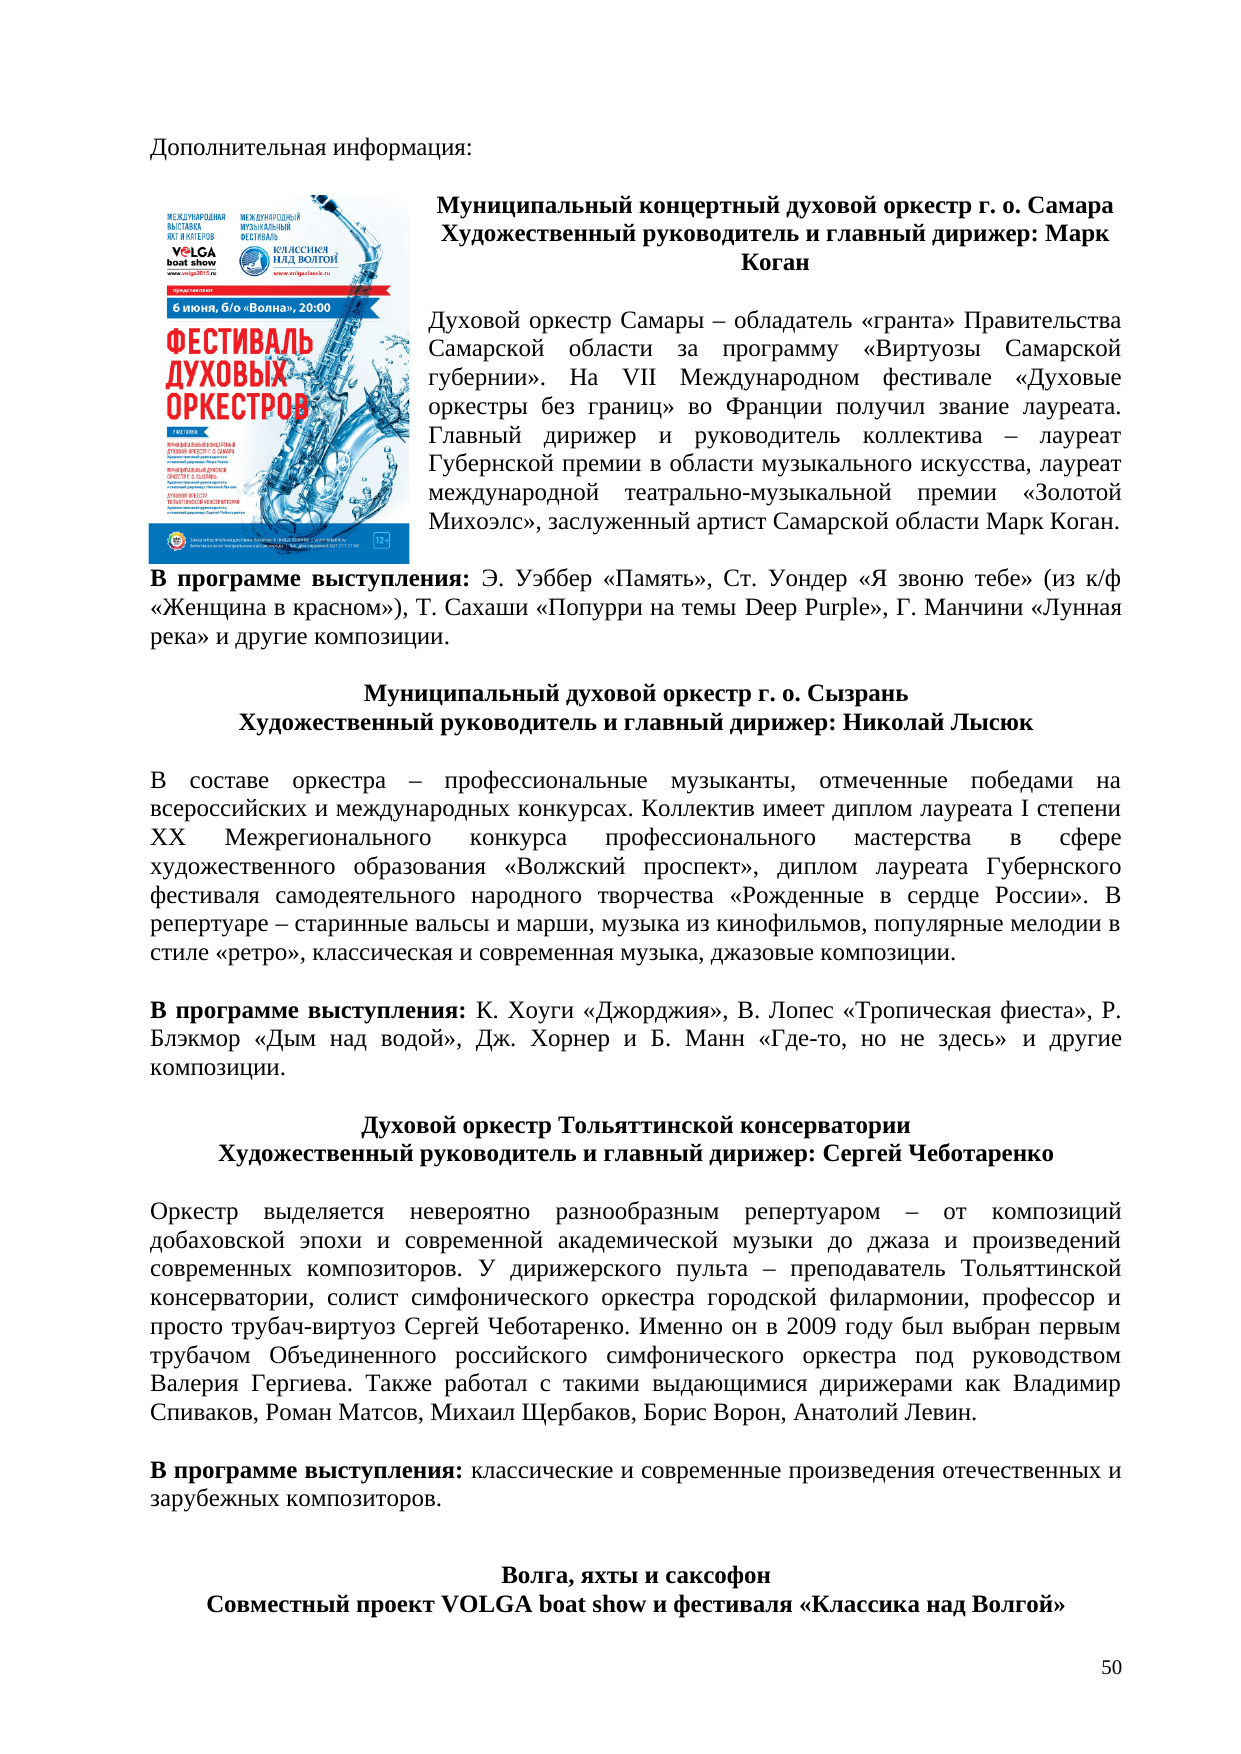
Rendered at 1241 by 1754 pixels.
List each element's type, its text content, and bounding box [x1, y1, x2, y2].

text Муниципальный концертный духовой оркестр г. о. Самара [150, 190, 1122, 218]
title Муниципальный духовой оркестр г. о. Сызрань [150, 678, 1122, 707]
title Совместный проект VOLGA boat show и фестиваля «Классика над Волгой» [150, 1589, 1122, 1618]
text В программе выступления: классические и современные произведения отечественных и зарубежных композиторов. [150, 1455, 1122, 1512]
picture [148, 195, 410, 561]
title Волга, яхты и саксофон [150, 1560, 1122, 1589]
text Оркестр выделяется невероятно разнообразным репертуаром – от композиций добаховской эпохи и современной академической музыки до джаза и произведений современных композиторов. У дирижерского пульта – преподаватель Тольяттинской консерватории, солист симфонического оркестра городской филармонии, профессор и просто трубач-виртуоз Сергей Чеботаренко. Именно он в 2009 году был выбран первым трубачом Объединенного российского симфонического оркестра под руководством Валерия Гергиева. Также работал с такими выдающимися дирижерами как Владимир Спиваков, Роман Матсов, Михаил Щербаков, Борис Ворон, Анатолий Левин. [150, 1196, 1122, 1426]
text В программе выступления: Э. Уэббер «Память», Ст. Уондер «Я звоню тебе» (из к/ф «Женщина в красном»), Т. Сахаши «Попурри на темы Deep Purple», Г. Манчини «Лунная река» и другие композиции. [150, 563, 1122, 650]
text Духовой оркестр Тольяттинской консерватории [150, 1110, 1122, 1138]
text Художественный руководитель и главный дирижер: Марк Коган [410, 218, 1122, 276]
list В программе выступления: К. Хоуги «Джорджия», В. Лопес «Тропическая фиеста», Р. Блэкмор «Дым над водой», Дж. Хорнер и Б. Манн «Где-то, но не здесь» и другие композиции. [150, 995, 1122, 1081]
title Художественный руководитель и главный дирижер: Николай Лысюк [150, 707, 1122, 736]
text В составе оркестра – профессиональные музыканты, отмеченные победами на всероссийских и международных конкурсах. Коллектив имеет диплом лауреата I степени ХХ Межрегионального конкурса профессионального мастерства в сфере художественного образования «Волжский проспект», диплом лауреата Губернского фестиваля самодеятельного народного творчества «Рожденные в сердце России». В репертуаре – старинные вальсы и марши, музыка из кинофильмов, популярные мелодии в стиле «ретро», классическая и современная музыка, джазовые композиции. [150, 765, 1122, 966]
text Дополнительная информация: [150, 132, 1122, 161]
text Художественный руководитель и главный дирижер: Сергей Чеботаренко [150, 1138, 1122, 1167]
text Духовой оркестр Самары – обладатель «гранта» Правительства Самарской области за программу «Виртуозы Самарской губернии». На VII Международном фестивале «Духовые оркестры без границ» во Франции получил звание лауреата. Главный дирижер и руководитель коллектива – лауреат Губернской премии в области музыкального искусства, лауреат международной театрально-музыкальной премии «Золотой Михоэлс», заслуженный артист Самарской области Марк Коган. [410, 305, 1122, 535]
